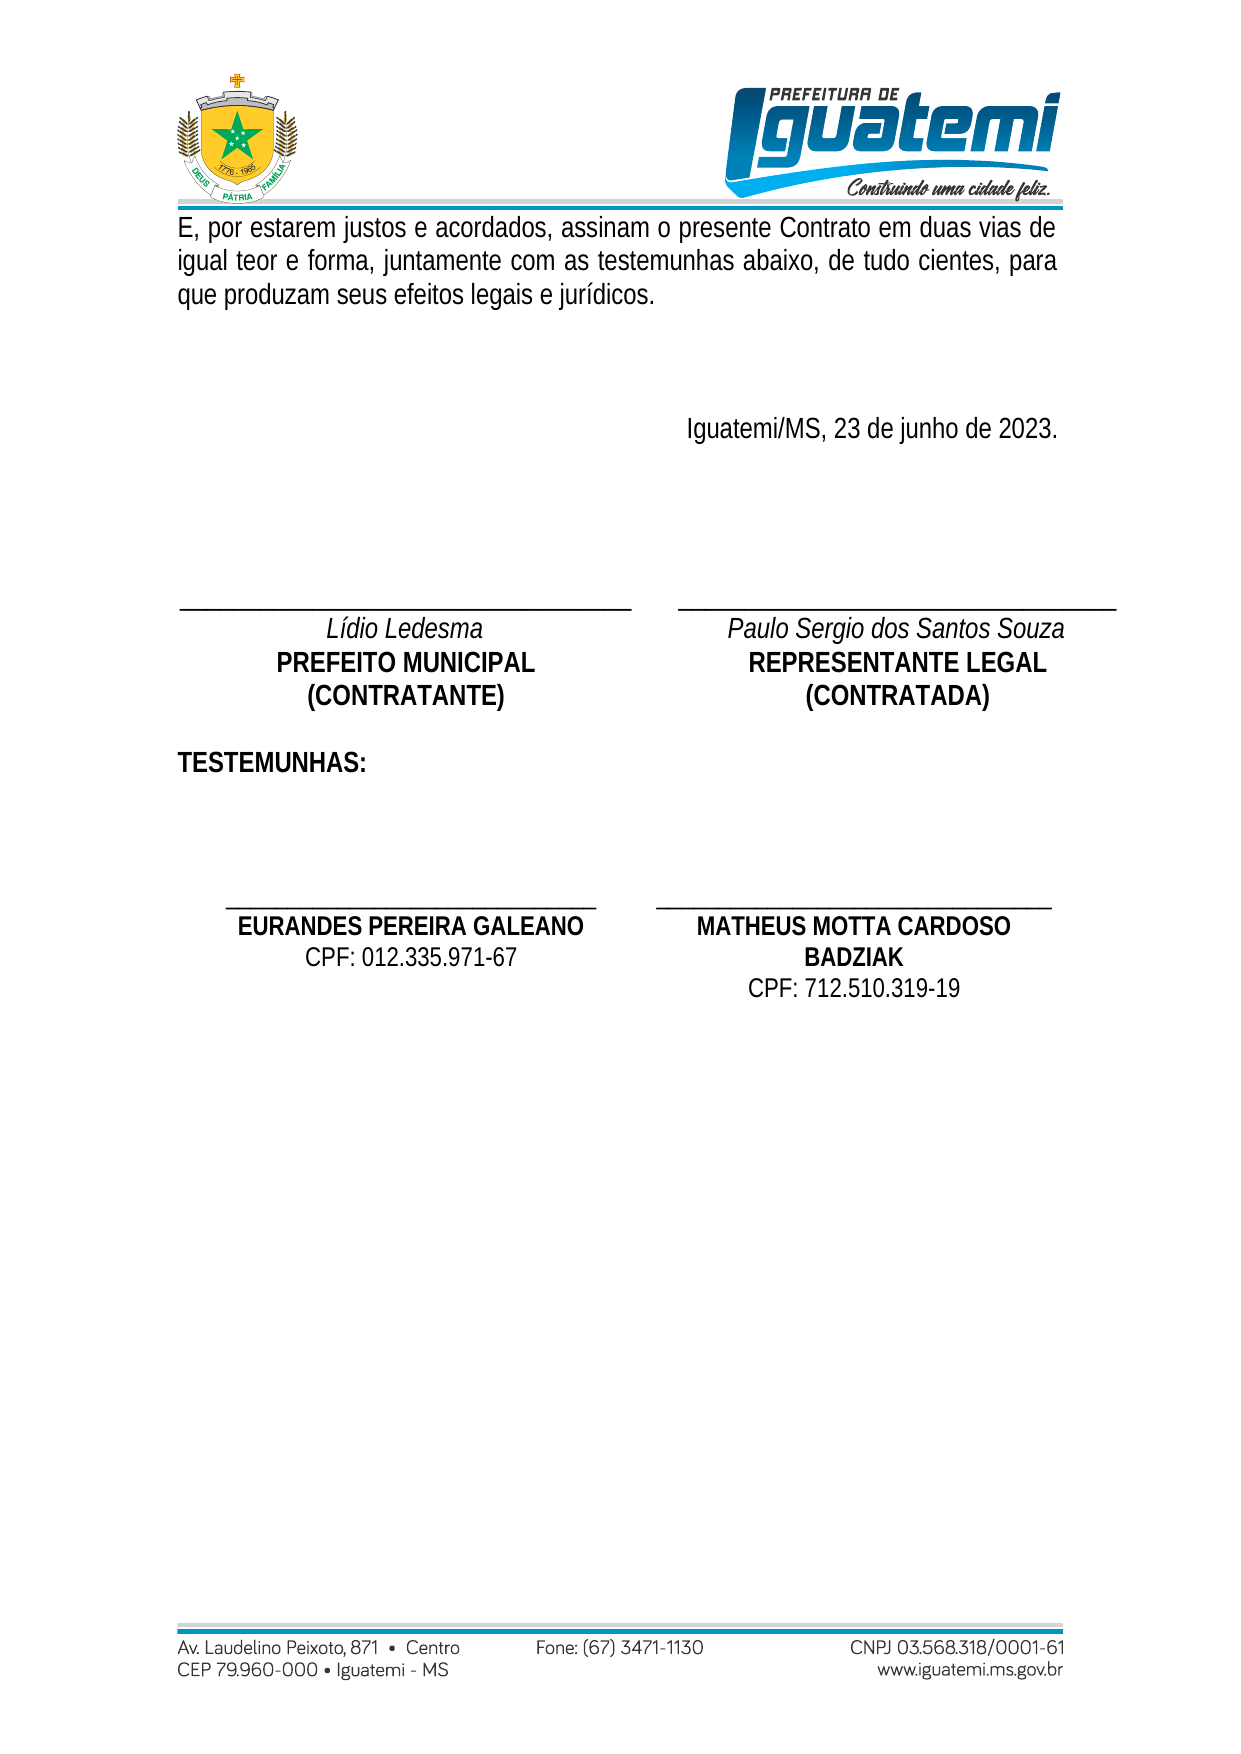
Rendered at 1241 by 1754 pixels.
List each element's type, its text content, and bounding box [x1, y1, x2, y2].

table_header ________________________________ MATHEUS MOTTA CARDOSO BADZIAK CPF: 712.510.319-19 [645, 879, 1063, 1034]
text Iguatemi/MS, 23 de junho de 2023. [177, 411, 1058, 444]
text TESTEMUNHAS: [177, 745, 1058, 778]
table_header _________________________________ Paulo Sergio dos Santos Souza REPRESENTANTE LEGAL (CONTRATADA) [640, 578, 1159, 712]
table_header ______________________________ EURANDES PEREIRA GALEANO CPF: 012.335.971-67 [177, 879, 645, 1034]
text E, por estarem justos e acordados, assinam o presente Contrato em duas vias de igual teor e forma, juntamente com as testemunhas abaixo, de tudo cientes, para que produzam seus efeitos legais e jurídicos. [177, 210, 1058, 310]
table_header __________________________________ Lídio Ledesma PREFEITO MUNICIPAL (CONTRATANTE) [173, 578, 640, 712]
